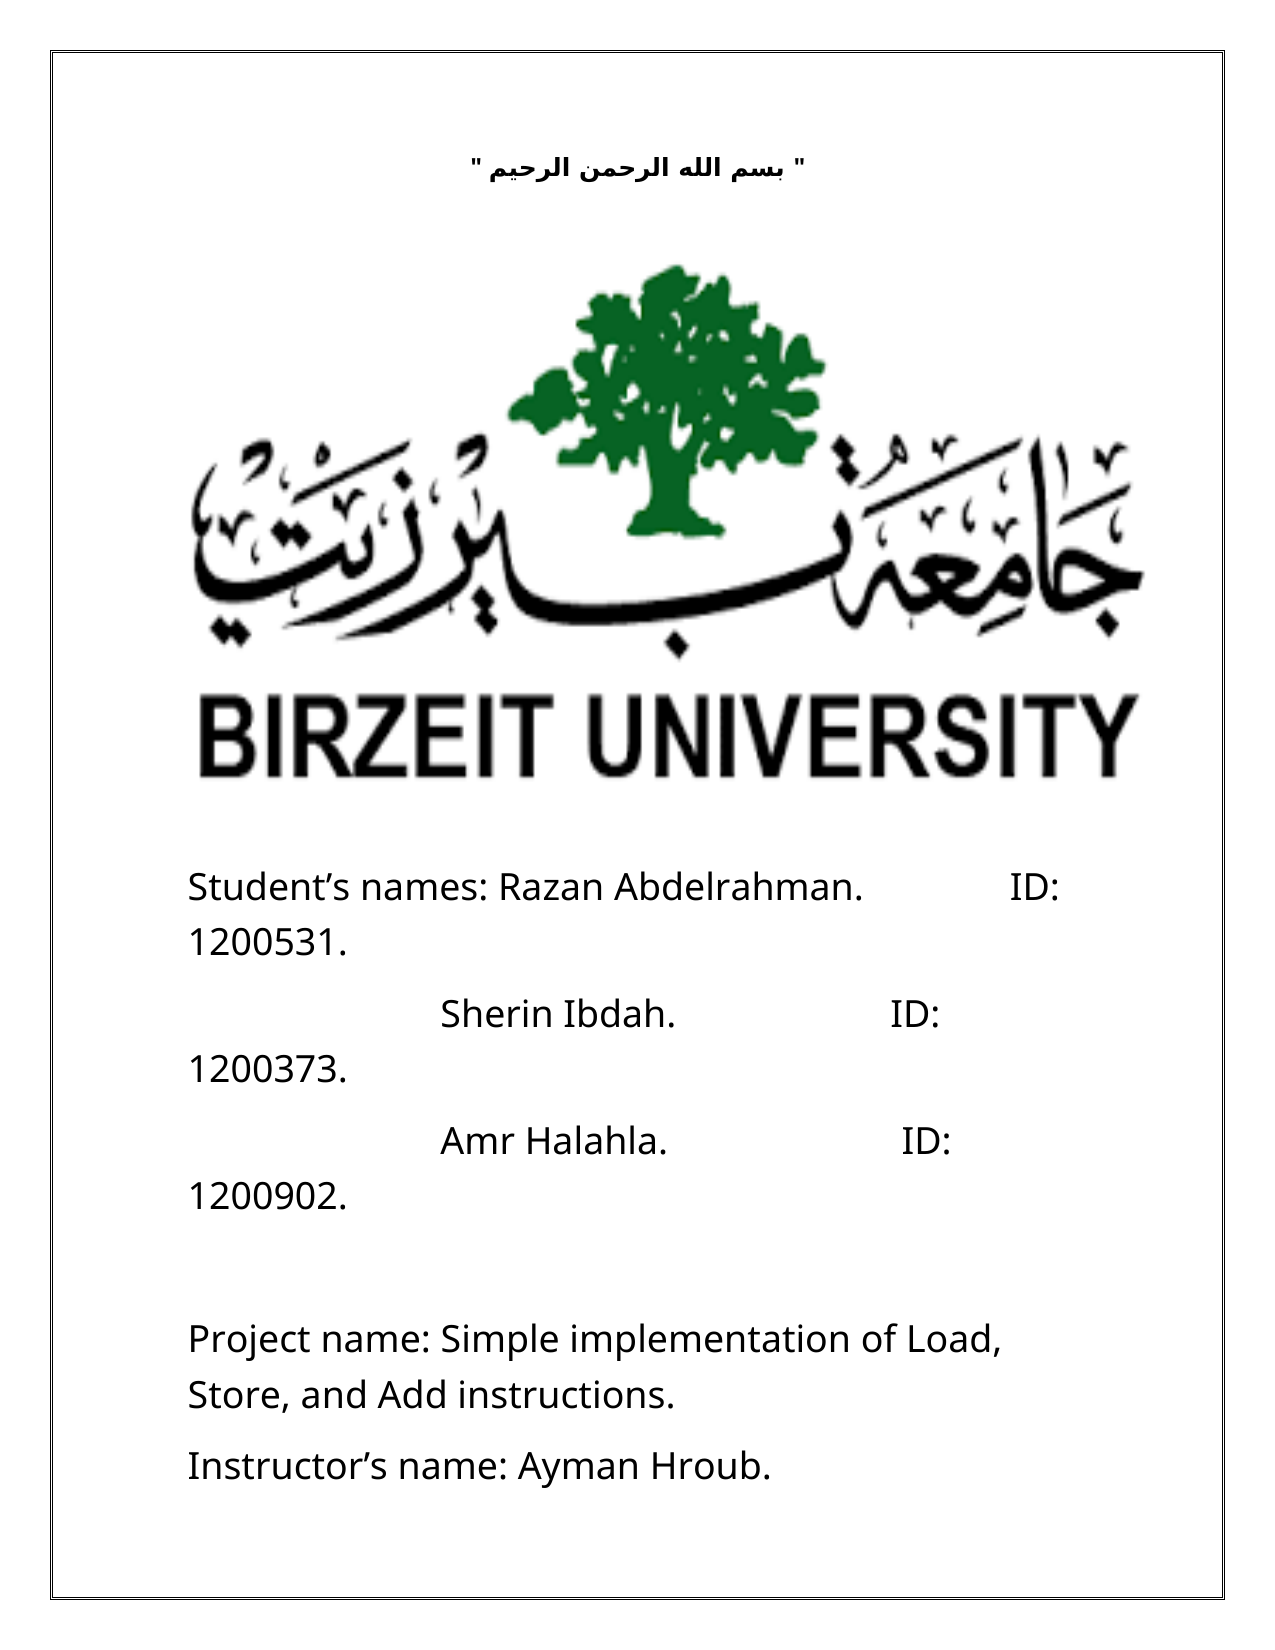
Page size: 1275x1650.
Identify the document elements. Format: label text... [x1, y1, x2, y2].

text " بسم الله الرحمن الرحيم " [187, 150, 1087, 184]
text Amr Halahla. ID: 1200902. [187, 1114, 1087, 1220]
text Project name: Simple implementation of Load, Store, and Add instructions. [187, 1313, 1087, 1419]
picture [187, 256, 1148, 789]
text Student’s names: Razan Abdelrahman. ID: 1200531. [187, 860, 1087, 967]
text Instructor’s name: Ayman Hroub. [187, 1440, 1087, 1491]
text Sherin Ibdah. ID: 1200373. [187, 987, 1087, 1093]
